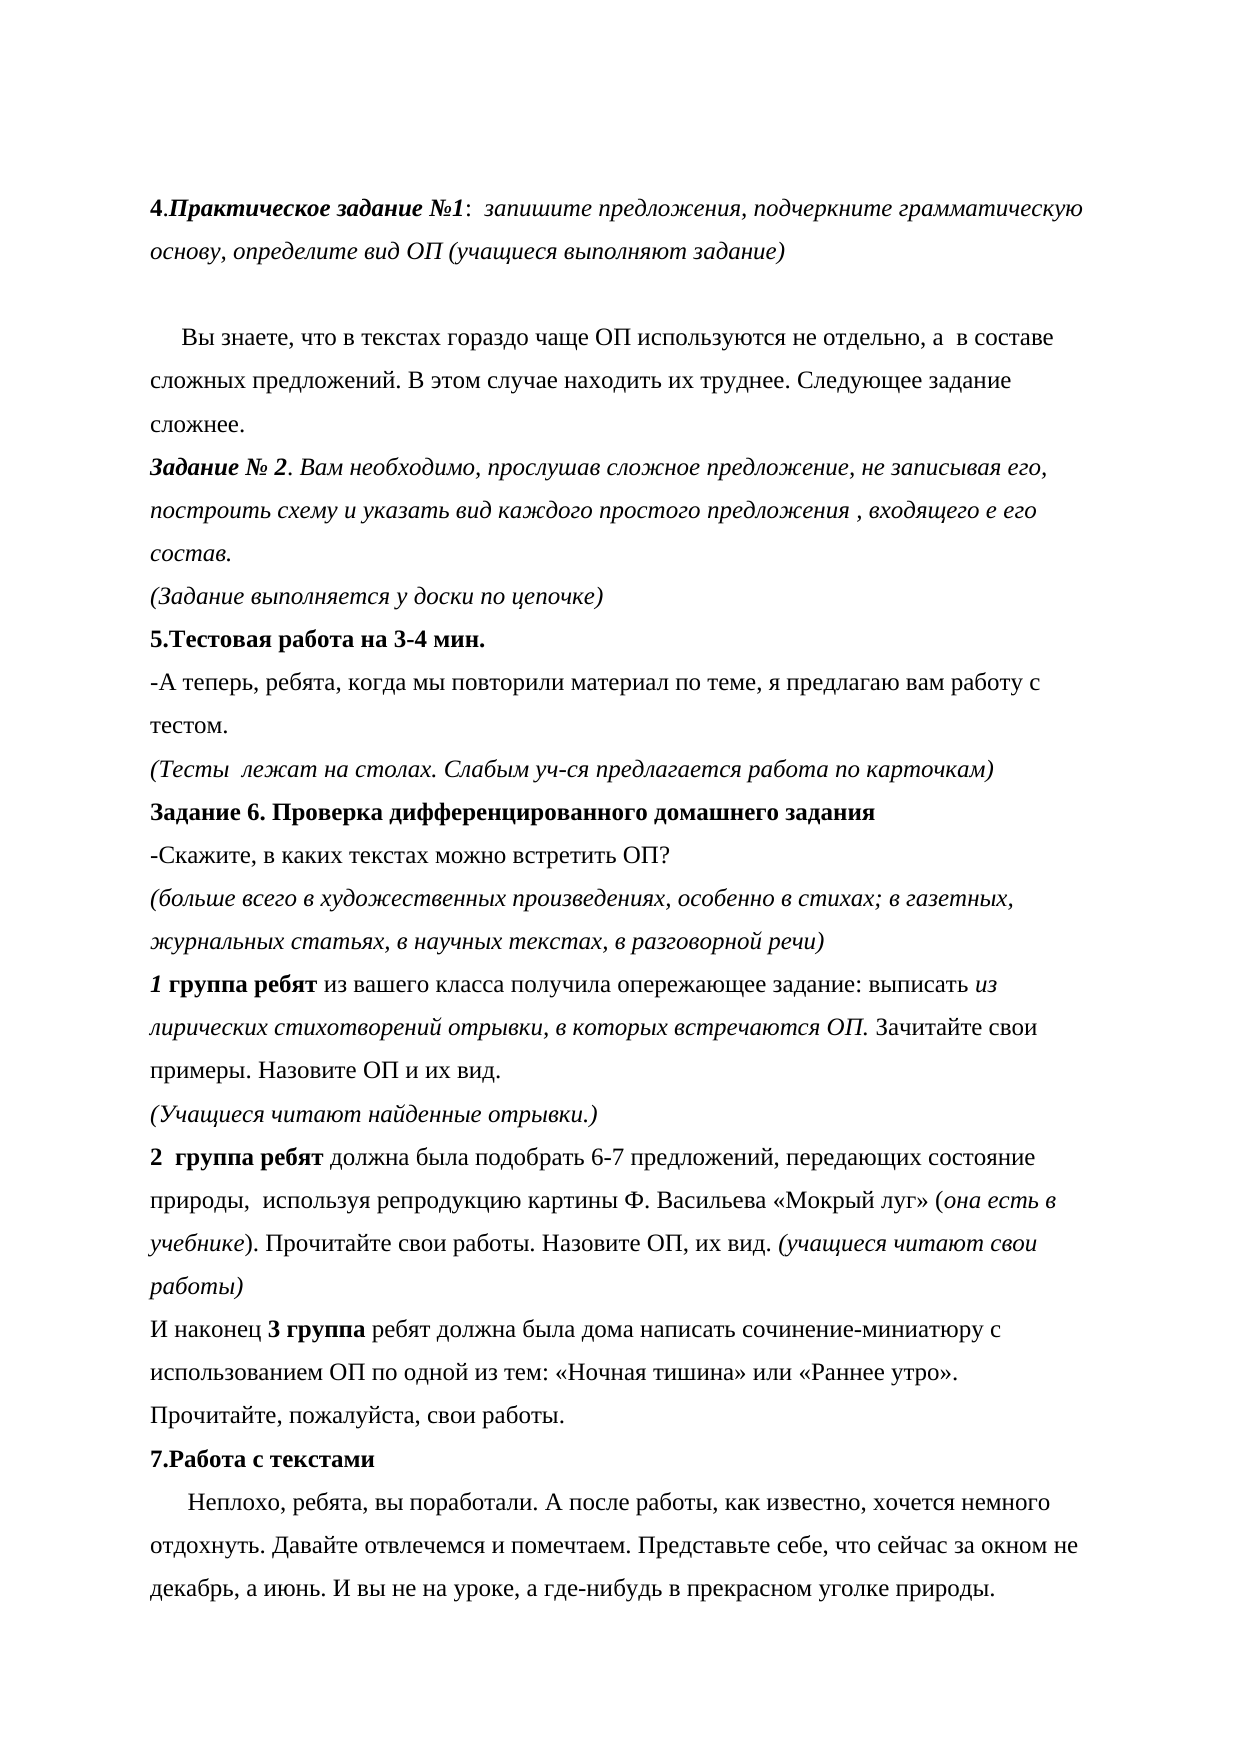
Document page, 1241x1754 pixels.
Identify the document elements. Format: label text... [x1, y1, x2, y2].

text (больше всего в художественных произведениях, особенно в стихах; в газетных, журнальных статьях, в научных текстах, в разговорной речи) [150, 883, 1090, 955]
text 4.Практическое задание №1: запишите предложения, подчеркните грамматическую основу, определите вид ОП (учащиеся выполняют задание) [150, 193, 1090, 265]
text Задание № 2. Вам необходимо, прослушав сложное предложение, не записывая его, построить схему и указать вид каждого простого предложения , входящего е его состав. [150, 452, 1090, 567]
text (Тесты лежат на столах. Слабым уч-ся предлагается работа по карточкам) [150, 754, 1090, 782]
text 1 группа ребят из вашего класса получила опережающее задание: выписать из лирических стихотворений отрывки, в которых встречаются ОП. Зачитайте свои примеры. Назовите ОП и их вид. [150, 969, 1090, 1084]
text Задание 6. Проверка дифференцированного домашнего задания [150, 797, 1090, 826]
text -А теперь, ребята, когда мы повторили материал по теме, я предлагаю вам работу с тестом. [150, 667, 1090, 739]
text И наконец 3 группа ребят должна была дома написать сочинение-миниатюру с использованием ОП по одной из тем: «Ночная тишина» или «Раннее утро». Прочитайте, пожалуйста, свои работы. [150, 1314, 1090, 1429]
text (Учащиеся читают найденные отрывки.) [150, 1099, 1090, 1127]
text Вы знаете, что в текстах гораздо чаще ОП используются не отдельно, а в составе сложных предложений. В этом случае находить их труднее. Следующее задание сложнее. [150, 322, 1090, 437]
text 2 группа ребят должна была подобрать 6-7 предложений, передающих состояние природы, используя репродукцию картины Ф. Васильева «Мокрый луг» (она есть в учебнике). Прочитайте свои работы. Назовите ОП, их вид. (учащиеся читают свои работы) [150, 1142, 1090, 1300]
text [150, 1487, 1090, 1602]
text 5.Тестовая работа на 3-4 мин. [150, 624, 1090, 653]
text (Задание выполняется у доски по цепочке) [150, 581, 1090, 610]
text 7.Работа с текстами [150, 1444, 1090, 1472]
text -Скажите, в каких текстах можно встретить ОП? [150, 840, 1090, 869]
